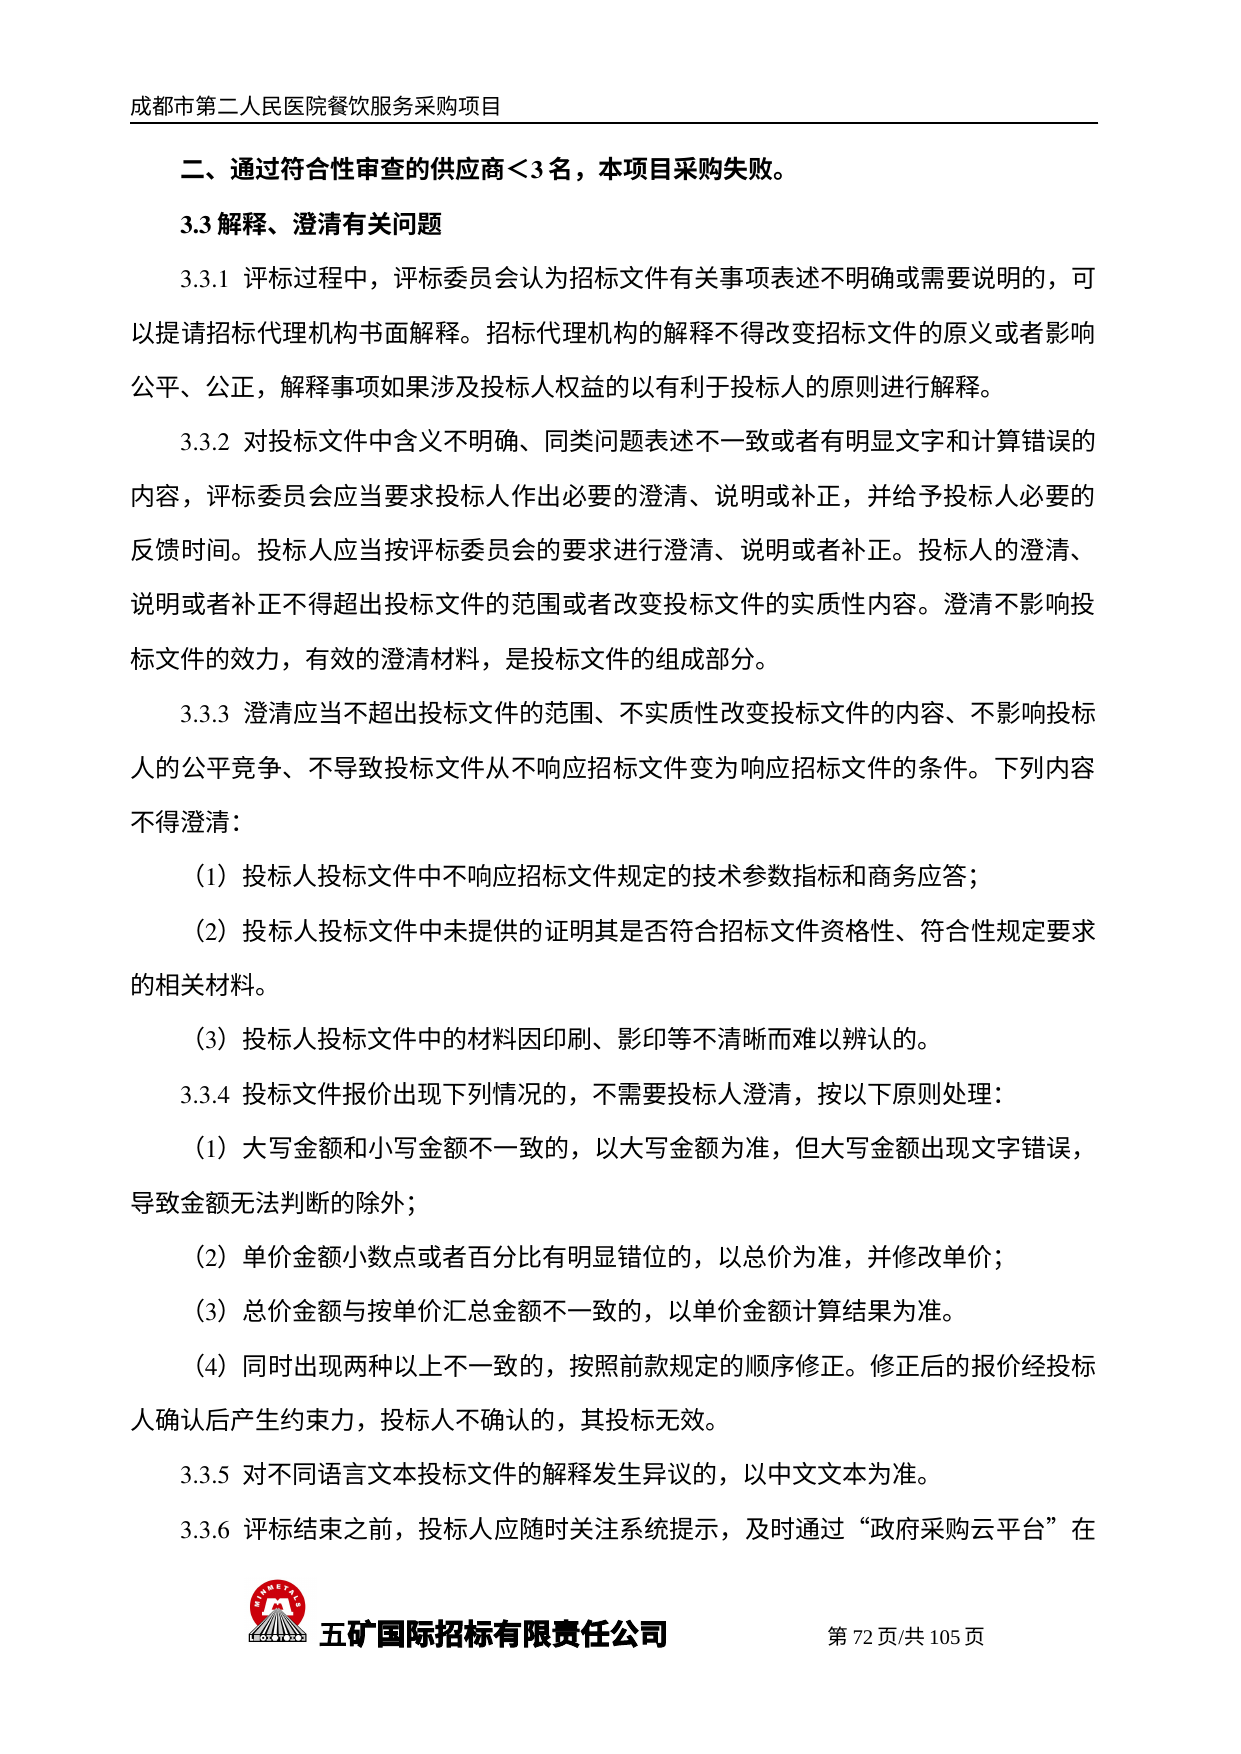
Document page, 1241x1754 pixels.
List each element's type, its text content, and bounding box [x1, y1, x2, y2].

text （2）投标人投标文件中未提供的证明其是否符合招标文件资格性、符合性规定要求的相关材料。 [130, 911, 1098, 1002]
text 3.3.3 澄清应当不超出投标文件的范围、不实质性改变投标文件的内容、不影响投标人的公平竞争、不导致投标文件从不响应招标文件变为响应招标文件的条件。下列内容不得澄清： [130, 694, 1098, 839]
text 3.3.1 评标过程中，评标委员会认为招标文件有关事项表述不明确或需要说明的，可以提请招标代理机构书面解释。招标代理机构的解释不得改变招标文件的原义或者影响公平、公正，解释事项如果涉及投标人权益的以有利于投标人的原则进行解释。 [130, 259, 1098, 404]
text 3.3.5 对不同语言文本投标文件的解释发生异议的，以中文文本为准。 [130, 1455, 1098, 1491]
text （3）总价金额与按单价汇总金额不一致的，以单价金额计算结果为准。 [130, 1292, 1098, 1328]
text （1）投标人投标文件中不响应招标文件规定的技术参数指标和商务应答； [130, 857, 1098, 893]
text 二、通过符合性审查的供应商＜3名，本项目采购失败。 [130, 150, 1098, 186]
text （3）投标人投标文件中的材料因印刷、影印等不清晰而难以辨认的。 [130, 1020, 1098, 1056]
picture [244, 1577, 317, 1644]
text （4）同时出现两种以上不一致的，按照前款规定的顺序修正。修正后的报价经投标人确认后产生约束力，投标人不确认的，其投标无效。 [130, 1346, 1098, 1437]
text 3.3.2 对投标文件中含义不明确、同类问题表述不一致或者有明显文字和计算错误的内容，评标委员会应当要求投标人作出必要的澄清、说明或补正，并给予投标人必要的反馈时间。投标人应当按评标委员会的要求进行澄清、说明或者补正。投标人的澄清、说明或者补正不得超出投标文件的范围或者改变投标文件的实质性内容。澄清不影响投标文件的效力，有效的澄清材料，是投标文件的组成部分。 [130, 422, 1098, 676]
text 3.3.6 评标结束之前，投标人应随时关注系统提示，及时通过“政府采购云平台”在线响应评标委员会发出的澄清、说明或补正要求，签章并确认提交成功。逾时回复将不能提交，视为投标人自行放弃，其损失由投标人承担。 [130, 1509, 1098, 1546]
text 3.3 解释、澄清有关问题 [130, 204, 1098, 241]
text 3.3.4 投标文件报价出现下列情况的，不需要投标人澄清，按以下原则处理： [130, 1074, 1098, 1111]
text （2）单价金额小数点或者百分比有明显错位的，以总价为准，并修改单价； [130, 1237, 1098, 1274]
text （1）大写金额和小写金额不一致的，以大写金额为准，但大写金额出现文字错误，导致金额无法判断的除外； [130, 1129, 1098, 1219]
